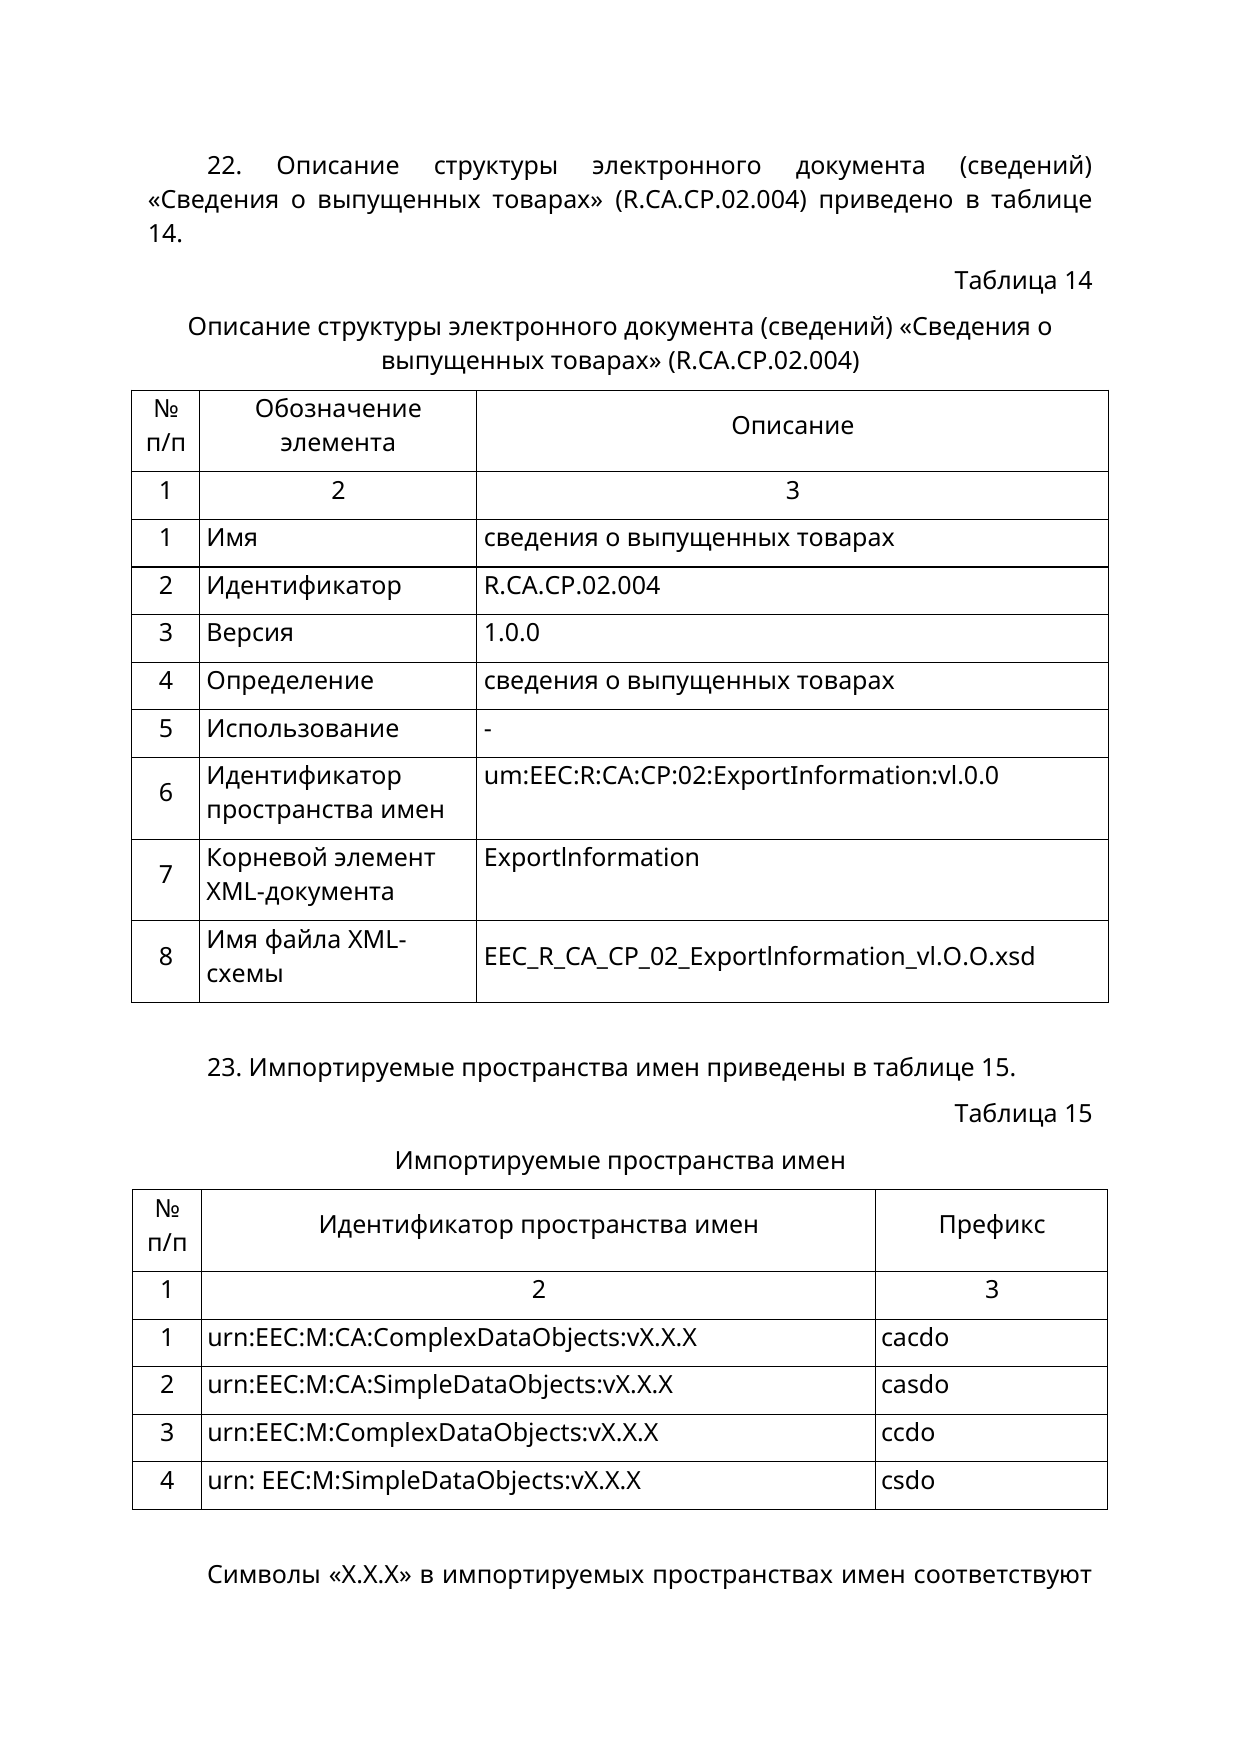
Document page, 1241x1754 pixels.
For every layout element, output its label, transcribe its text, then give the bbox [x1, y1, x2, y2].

text Описание структуры электронного документа (сведений) «Сведения о выпущенных товарах» (R.CA.CP.02.004) [148, 309, 1092, 377]
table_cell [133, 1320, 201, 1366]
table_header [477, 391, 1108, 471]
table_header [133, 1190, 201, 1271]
text Импортируемые пространства имен [148, 1143, 1092, 1177]
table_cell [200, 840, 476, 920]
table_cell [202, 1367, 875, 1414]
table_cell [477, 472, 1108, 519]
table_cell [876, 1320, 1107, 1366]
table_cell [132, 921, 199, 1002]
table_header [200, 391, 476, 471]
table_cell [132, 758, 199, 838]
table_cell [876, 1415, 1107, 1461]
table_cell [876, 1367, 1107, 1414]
text Таблица 15 [148, 1096, 1092, 1130]
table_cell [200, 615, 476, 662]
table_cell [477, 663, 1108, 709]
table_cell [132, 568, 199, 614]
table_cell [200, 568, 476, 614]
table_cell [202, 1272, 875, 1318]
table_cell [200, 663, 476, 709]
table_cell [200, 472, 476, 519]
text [148, 1556, 1092, 1591]
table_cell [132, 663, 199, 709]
text 23. Импортируемые пространства имен приведены в таблице 15. [148, 1049, 1092, 1083]
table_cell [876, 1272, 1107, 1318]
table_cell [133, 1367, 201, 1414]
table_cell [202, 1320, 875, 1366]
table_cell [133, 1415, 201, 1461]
text Таблица 14 [148, 262, 1092, 296]
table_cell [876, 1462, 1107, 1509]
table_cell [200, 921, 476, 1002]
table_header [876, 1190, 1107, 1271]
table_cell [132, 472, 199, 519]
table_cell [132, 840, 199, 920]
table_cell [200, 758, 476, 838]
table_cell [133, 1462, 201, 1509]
text 22. Описание структуры электронного документа (сведений) «Сведения о выпущенных товарах» (R.CA.CP.02.004) приведено в таблице 14. [148, 148, 1092, 250]
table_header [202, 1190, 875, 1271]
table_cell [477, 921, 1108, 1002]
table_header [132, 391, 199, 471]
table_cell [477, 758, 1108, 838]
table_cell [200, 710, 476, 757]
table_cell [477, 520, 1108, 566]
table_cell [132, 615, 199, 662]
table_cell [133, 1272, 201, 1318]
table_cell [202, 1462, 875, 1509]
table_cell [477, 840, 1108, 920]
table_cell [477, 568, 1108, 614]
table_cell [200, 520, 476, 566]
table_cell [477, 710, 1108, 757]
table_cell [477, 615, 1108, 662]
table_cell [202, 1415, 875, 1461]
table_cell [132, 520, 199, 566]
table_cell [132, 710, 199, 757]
